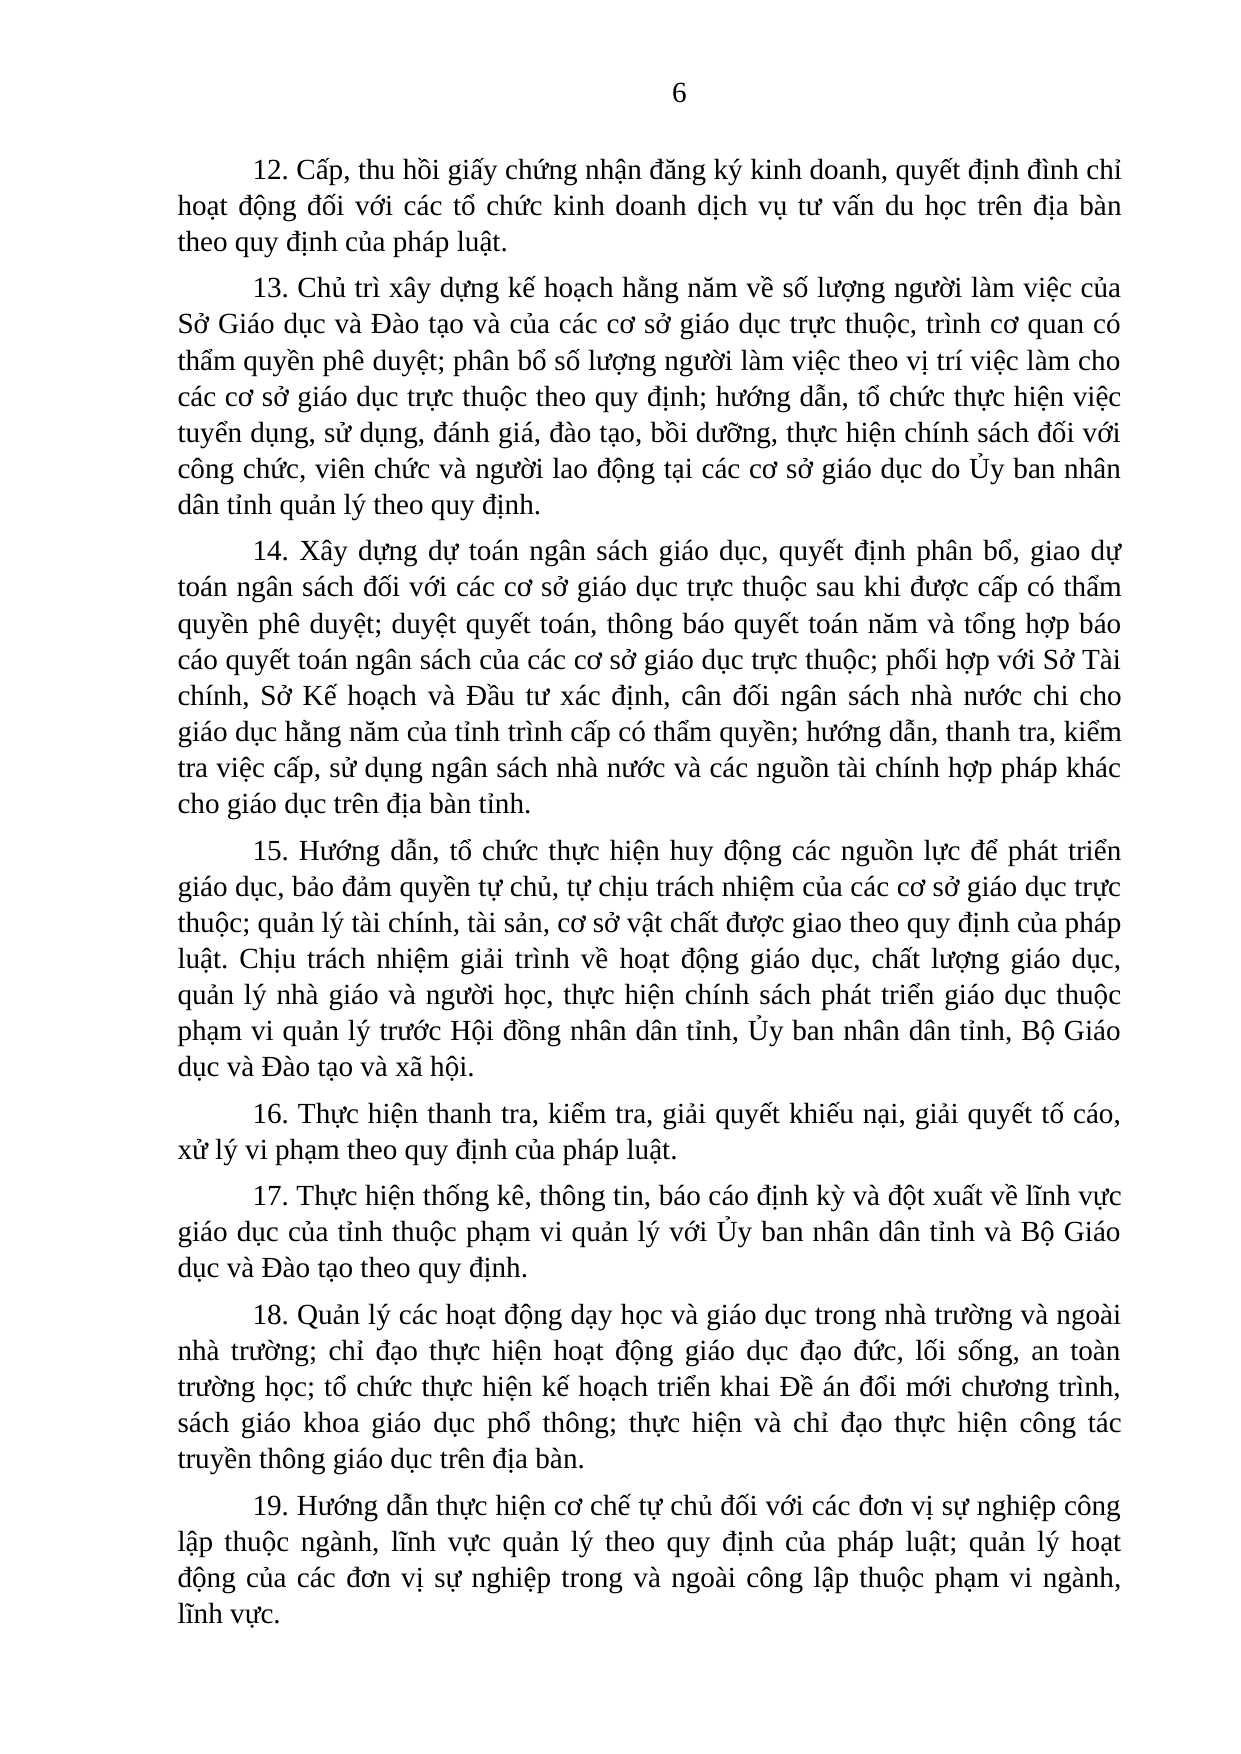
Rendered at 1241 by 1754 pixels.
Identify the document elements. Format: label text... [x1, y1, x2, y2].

text 16. Thực hiện thanh tra, kiểm tra, giải quyết khiếu nại, giải quyết tố cáo, xử lý vi phạm theo quy định của pháp luật. [177, 1096, 1123, 1166]
text 19. Hướng dẫn thực hiện cơ chế tự chủ đối với các đơn vị sự nghiệp công lập thuộc ngành, lĩnh vực quản lý theo quy định của pháp luật; quản lý hoạt động của các đơn vị sự nghiệp trong và ngoài công lập thuộc phạm vi ngành, lĩnh vực. [177, 1488, 1123, 1629]
text 13. Chủ trì xây dựng kế hoạch hằng năm về số lượng người làm việc của Sở Giáo dục và Đào tạo và của các cơ sở giáo dục trực thuộc, trình cơ quan có thẩm quyền phê duyệt; phân bổ số lượng người làm việc theo vị trí việc làm cho các cơ sở giáo dục trực thuộc theo quy định; hướng dẫn, tổ chức thực hiện việc tuyển dụng, sử dụng, đánh giá, đào tạo, bồi dưỡng, thực hiện chính sách đối với công chức, viên chức và người lao động tại các cơ sở giáo dục do Ủy ban nhân dân tỉnh quản lý theo quy định. [177, 270, 1123, 521]
text 15. Hướng dẫn, tổ chức thực hiện huy động các nguồn lực để phát triển giáo dục, bảo đảm quyền tự chủ, tự chịu trách nhiệm của các cơ sở giáo dục trực thuộc; quản lý tài chính, tài sản, cơ sở vật chất được giao theo quy định của pháp luật. Chịu trách nhiệm giải trình về hoạt động giáo dục, chất lượng giáo dục, quản lý nhà giáo và người học, thực hiện chính sách phát triển giáo dục thuộc phạm vi quản lý trước Hội đồng nhân dân tỉnh, Ủy ban nhân dân tỉnh, Bộ Giáo dục và Đào tạo và xã hội. [177, 833, 1123, 1083]
text 17. Thực hiện thống kê, thông tin, báo cáo định kỳ và đột xuất về lĩnh vực giáo dục của tỉnh thuộc phạm vi quản lý với Ủy ban nhân dân tỉnh và Bộ Giáo dục và Đào tạo theo quy định. [177, 1178, 1123, 1284]
text 14. Xây dựng dự toán ngân sách giáo dục, quyết định phân bổ, giao dự toán ngân sách đối với các cơ sở giáo dục trực thuộc sau khi được cấp có thẩm quyền phê duyệt; duyệt quyết toán, thông báo quyết toán năm và tổng hợp báo cáo quyết toán ngân sách của các cơ sở giáo dục trực thuộc; phối hợp với Sở Tài chính, Sở Kế hoạch và Đầu tư xác định, cân đối ngân sách nhà nước chi cho giáo dục hằng năm của tỉnh trình cấp có thẩm quyền; hướng dẫn, thanh tra, kiểm tra việc cấp, sử dụng ngân sách nhà nước và các nguồn tài chính hợp pháp khác cho giáo dục trên địa bàn tỉnh. [177, 533, 1123, 820]
text 18. Quản lý các hoạt động dạy học và giáo dục trong nhà trường và ngoài nhà trường; chỉ đạo thực hiện hoạt động giáo dục đạo đức, lối sống, an toàn trường học; tổ chức thực hiện kế hoạch triển khai Đề án đổi mới chương trình, sách giáo khoa giáo dục phổ thông; thực hiện và chỉ đạo thực hiện công tác truyền thông giáo dục trên địa bàn. [177, 1297, 1123, 1475]
text 12. Cấp, thu hồi giấy chứng nhận đăng ký kinh doanh, quyết định đình chỉ hoạt động đối với các tổ chức kinh doanh dịch vụ tư vấn du học trên địa bàn theo quy định của pháp luật. [177, 152, 1123, 258]
